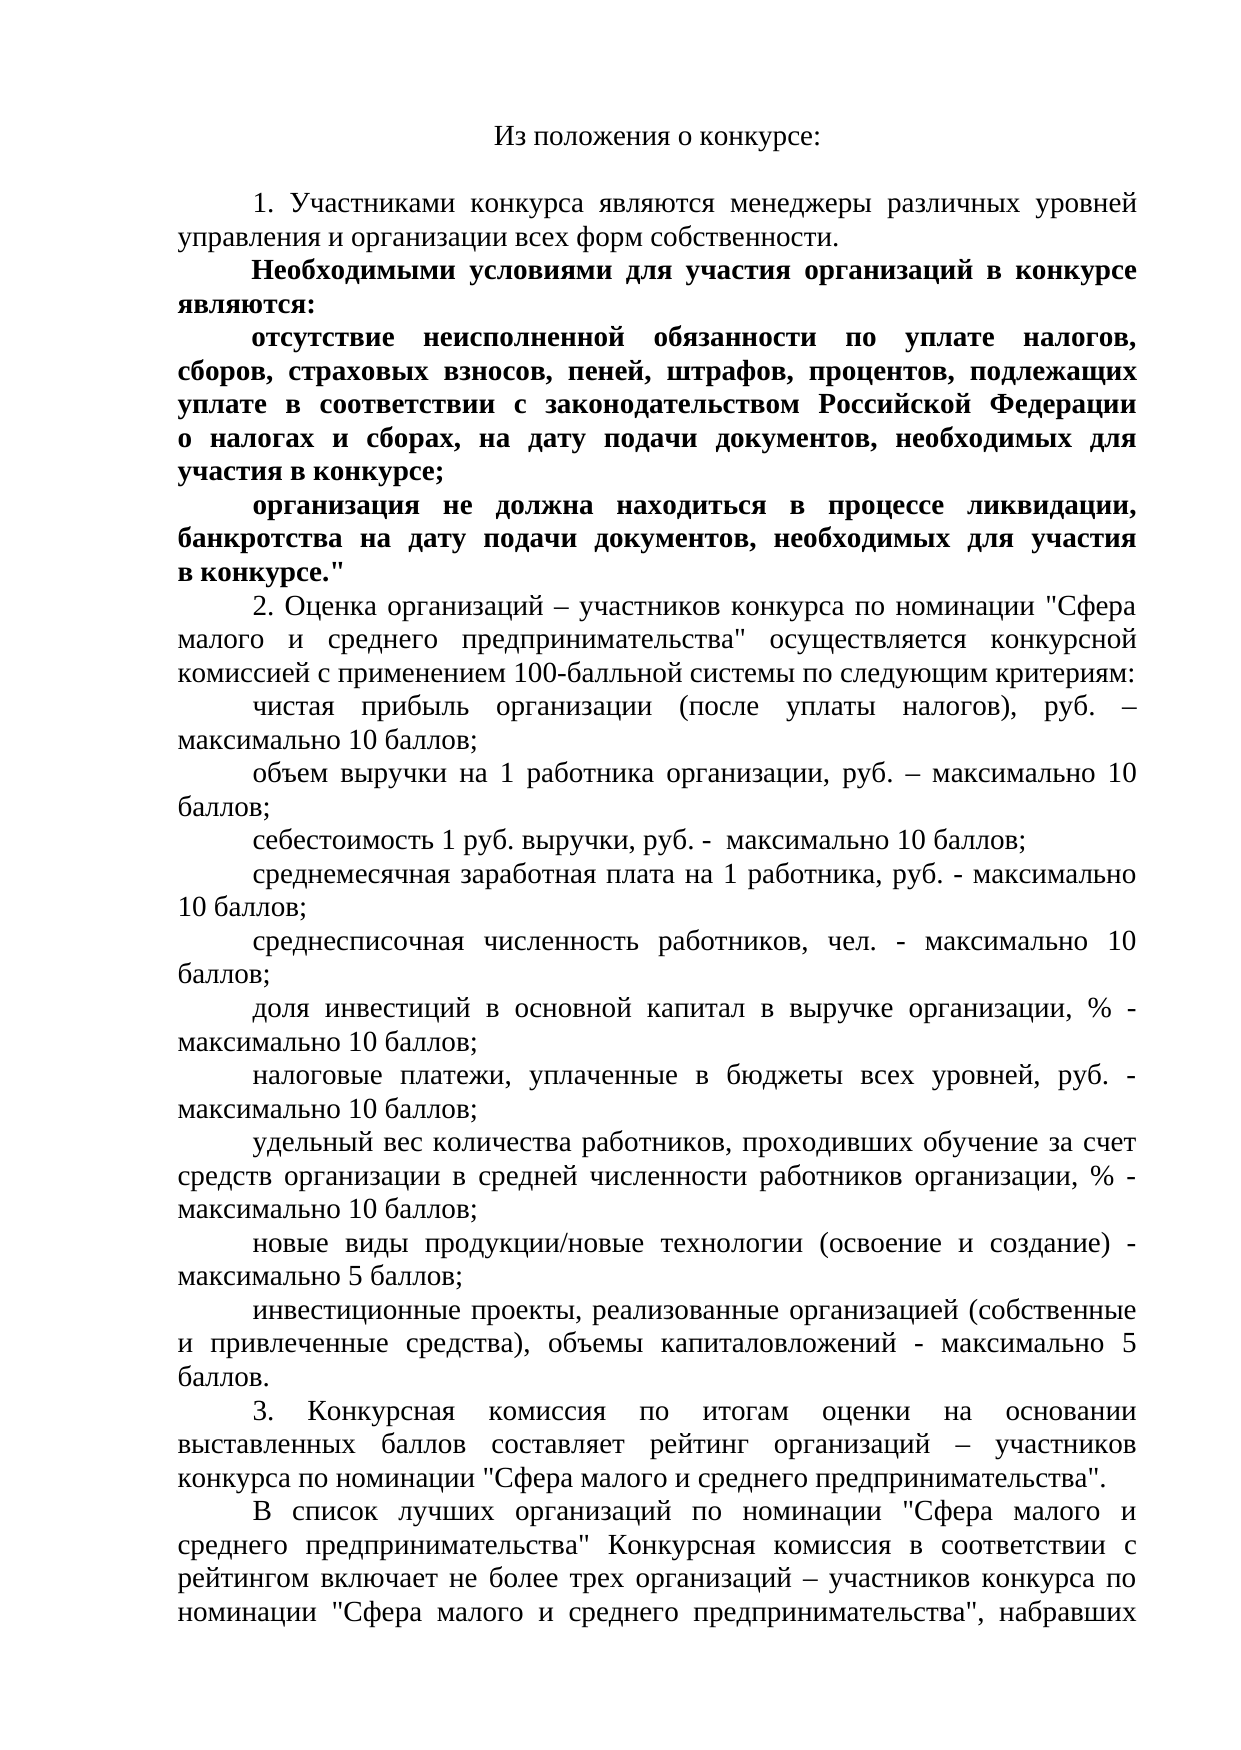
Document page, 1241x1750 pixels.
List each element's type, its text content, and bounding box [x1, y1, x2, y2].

text 3. Конкурсная комиссия по итогам оценки на основании выставленных баллов составляет рейтинг организаций – участников конкурса по номинации "Сфера малого и среднего предпринимательства". [177, 1393, 1137, 1493]
text 2. Оценка организаций – участников конкурса по номинации "Сфера малого и среднего предпринимательства" осуществляется конкурсной комиссией с применением 100-балльной системы по следующим критериям: [177, 588, 1137, 688]
text инвестиционные проекты, реализованные организацией (собственные и привлеченные средства), объемы капиталовложений - максимально 5 баллов. [177, 1292, 1137, 1393]
text чистая прибыль организации (после уплаты налогов), руб. – максимально 10 баллов; [177, 688, 1137, 755]
text объем выручки на 1 работника организации, руб. – максимально 10 баллов; [177, 755, 1137, 822]
text удельный вес количества работников, проходивших обучение за счет средств организации в средней численности работников организации, % - максимально 10 баллов; [177, 1124, 1137, 1225]
text 1. Участниками конкурса являются менеджеры различных уровней управления и организации всех форм собственности. [177, 185, 1137, 252]
text доля инвестиций в основной капитал в выручке организации, % - максимально 10 баллов; [177, 990, 1137, 1057]
text организация не должна находиться в процессе ликвидации, банкротства на дату подачи документов, необходимых для участия в конкурсе." [177, 487, 1137, 588]
text налоговые платежи, уплаченные в бюджеты всех уровней, руб. - максимально 10 баллов; [177, 1057, 1137, 1124]
text отсутствие неисполненной обязанности по уплате налогов, сборов, страховых взносов, пеней, штрафов, процентов, подлежащих уплате в соответствии с законодательством Российской Федерации о налогах и сборах, на дату подачи документов, необходимых для участия в конкурсе; [177, 319, 1137, 487]
text Из положения о конкурсе: [177, 118, 1137, 152]
text Необходимыми условиями для участия организаций в конкурсе являются: [177, 252, 1137, 319]
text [177, 1493, 1137, 1627]
text новые виды продукции/новые технологии (освоение и создание) - максимально 5 баллов; [177, 1225, 1137, 1292]
text среднесписочная численность работников, чел. - максимально 10 баллов; [177, 923, 1137, 990]
text себестоимость 1 руб. выручки, руб. - максимально 10 баллов; [177, 822, 1137, 856]
text среднемесячная заработная плата на 1 работника, руб. - максимально 10 баллов; [177, 856, 1137, 923]
